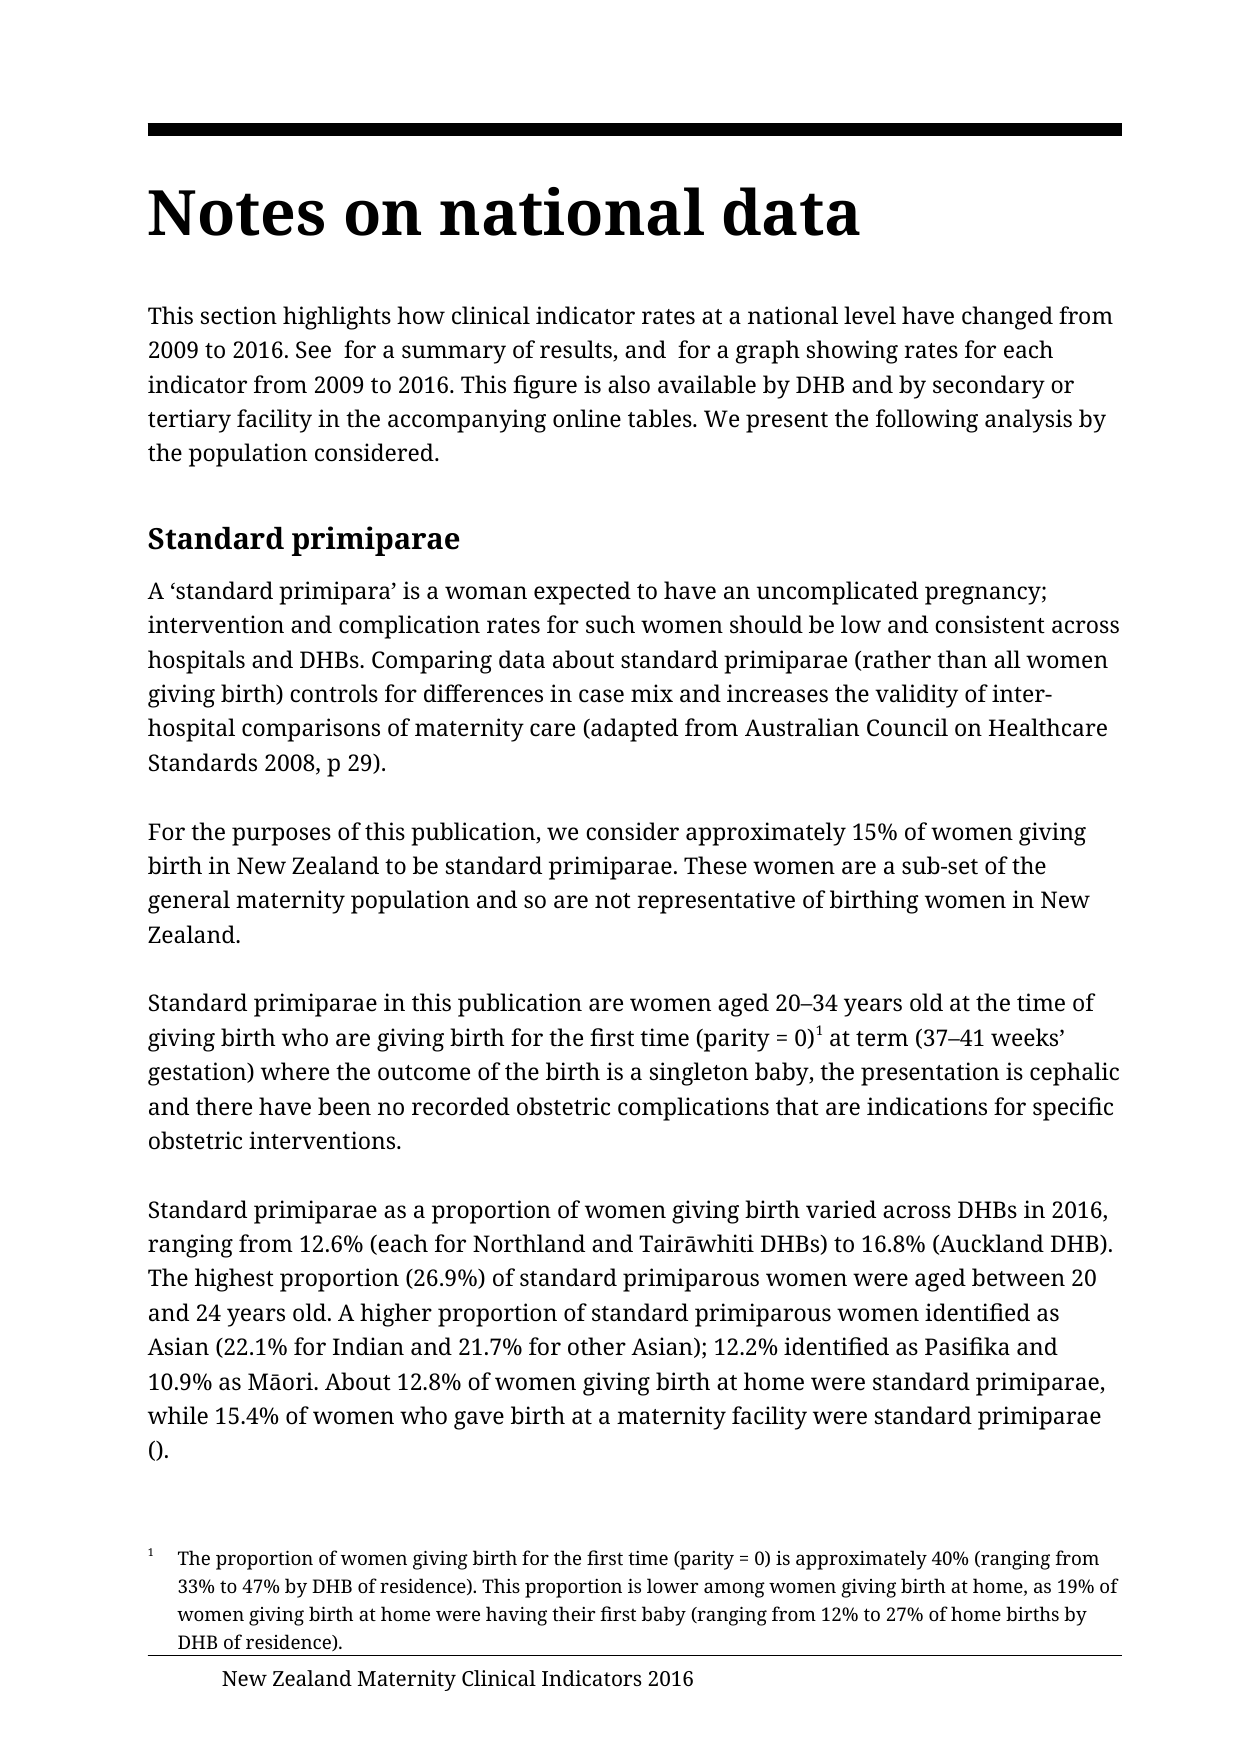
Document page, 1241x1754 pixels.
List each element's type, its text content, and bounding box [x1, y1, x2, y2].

subtitle Notes on national data [148, 136, 1122, 254]
text A ‘standard primipara’ is a woman expected to have an uncomplicated pregnancy; intervention and complication rates for such women should be low and consistent across hospitals and DHBs. Comparing data about standard primiparae (rather than all women giving birth) controls for differences in case mix and increases the validity of inter-hospital comparisons of maternity care (adapted from Australian Council on Healthcare Standards 2008, p 29). [148, 575, 1122, 778]
text Standard primiparae in this publication are women aged 20–34 years old at the time of giving birth who are giving birth for the first time (parity = 0) at term (37–41 weeks’ gestation) where the outcome of the birth is a singleton baby, the presentation is cephalic and there have been no recorded obstetric complications that are indications for specific obstetric interventions. [148, 987, 1122, 1156]
subtitle Standard primiparae [148, 519, 1122, 558]
text This section highlights how clinical indicator rates at a national level have changed from 2009 to 2016. See Table 2 for a summary of results, and Figure 2 for a graph showing rates for each indicator from 2009 to 2016. This figure is also available by DHB and by secondary or tertiary facility in the accompanying online tables. We present the following analysis by the population considered. [148, 300, 1122, 469]
text For the purposes of this publication, we consider approximately 15% of women giving birth in New Zealand to be standard primiparae. These women are a sub-set of the general maternity population and so are not representative of birthing women in New Zealand. [148, 815, 1122, 950]
text Standard primiparae as a proportion of women giving birth varied across DHBs in 2016, ranging from 12.6% (each for Northland and Tairāwhiti DHBs) to 16.8% (Auckland DHB). The highest proportion (26.9%) of standard primiparous women were aged between 20 and 24 years old. A higher proportion of standard primiparous women identified as Asian (22.1% for Indian and 21.7% for other Asian); 12.2% identified as Pasifika and 10.9% as Māori. About 12.8% of women giving birth at home were standard primiparae, while 15.4% of women who gave birth at a maternity facility were standard primiparae (Figure 1). [148, 1193, 1122, 1465]
